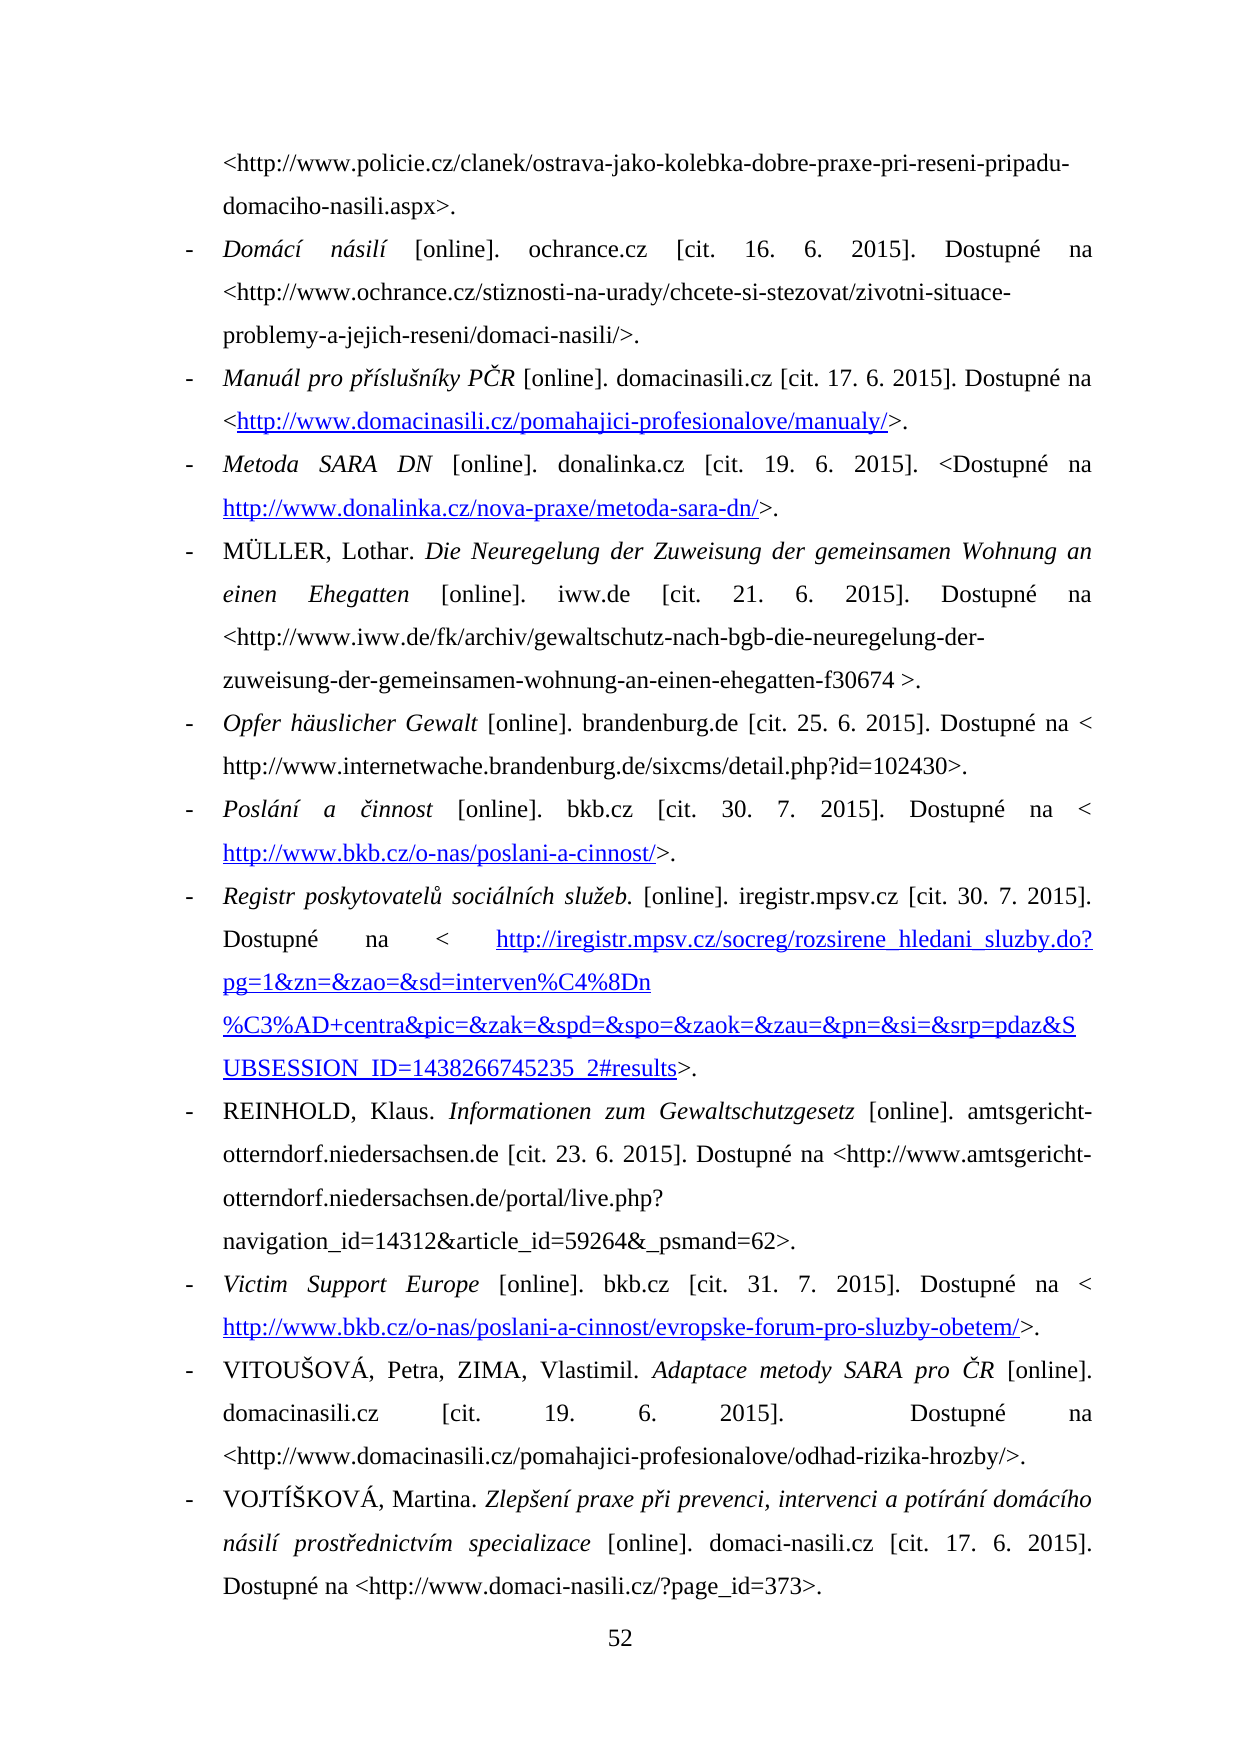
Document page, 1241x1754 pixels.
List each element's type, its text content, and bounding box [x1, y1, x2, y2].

list Metoda SARA DN [online]. donalinka.cz [cit. 19. 6. 2015]. <Dostupné na http://www.donalinka.cz/nova-praxe/metoda-sara-dn/>. [185, 449, 1093, 521]
list MÜLLER, Lothar. Die Neuregelung der Zuweisung der gemeinsamen Wohnung an einen Ehegatten [online]. iww.de [cit. 21. 6. 2015]. Dostupné na <http://www.iww.de/fk/archiv/gewaltschutz-nach-bgb-die-neuregelung-der-zuweisung-der-gemeinsamen-wohnung-an-einen-ehegatten-f30674 >. [185, 536, 1093, 694]
list Opfer häuslicher Gewalt [online]. brandenburg.de [cit. 25. 6. 2015]. Dostupné na < http://www.internetwache.brandenburg.de/sixcms/detail.php?id=102430>. [185, 708, 1093, 780]
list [185, 148, 1093, 219]
list Poslání a činnost [online]. bkb.cz [cit. 30. 7. 2015]. Dostupné na < http://www.bkb.cz/o-nas/poslani-a-cinnost/>. [185, 794, 1093, 866]
list Domácí násilí [online]. ochrance.cz [cit. 16. 6. 2015]. Dostupné na <http://www.ochrance.cz/stiznosti-na-urady/chcete-si-stezovat/zivotni-situace-problemy-a-jejich-reseni/domaci-nasili/>. [185, 234, 1093, 349]
list Manuál pro příslušníky PČR [online]. domacinasili.cz [cit. 17. 6. 2015]. Dostupné na <http://www.domacinasili.cz/pomahajici-profesionalove/manualy/>. [185, 363, 1093, 435]
list Victim Support Europe [online]. bkb.cz [cit. 31. 7. 2015]. Dostupné na < http://www.bkb.cz/o-nas/poslani-a-cinnost/evropske-forum-pro-sluzby-obetem/>. [185, 1269, 1093, 1341]
list REINHOLD, Klaus. Informationen zum Gewaltschutzgesetz [online]. amtsgericht-otterndorf.niedersachsen.de [cit. 23. 6. 2015]. Dostupné na <http://www.amtsgericht-otterndorf.niedersachsen.de/portal/live.php?navigation_id=14312&article_id=59264&_psmand=62>. [185, 1096, 1093, 1254]
list VITOUŠOVÁ, Petra, ZIMA, Vlastimil. Adaptace metody SARA pro ČR [online]. domacinasili.cz [cit. 19. 6. 2015]. Dostupné na <http://www.domacinasili.cz/pomahajici-profesionalove/odhad-rizika-hrozby/>. [185, 1355, 1093, 1470]
list VOJTÍŠKOVÁ, Martina. Zlepšení praxe při prevenci, intervenci a potírání domácího násilí prostřednictvím specializace [online]. domaci-nasili.cz [cit. 17. 6. 2015]. Dostupné na <http://www.domaci-nasili.cz/?page_id=373>. [185, 1484, 1093, 1599]
list Registr poskytovatelů sociálních služeb. [online]. iregistr.mpsv.cz [cit. 30. 7. 2015]. Dostupné na < http://iregistr.mpsv.cz/socreg/rozsirene_hledani_sluzby.do?pg=1&zn=&zao=&sd=interven%C4%8Dn%C3%AD+centra&pic=&zak=&spd=&spo=&zaok=&zau=&pn=&si=&srp=pdaz&SUBSESSION_ID=1438266745235_2#results>. [185, 881, 1093, 1082]
